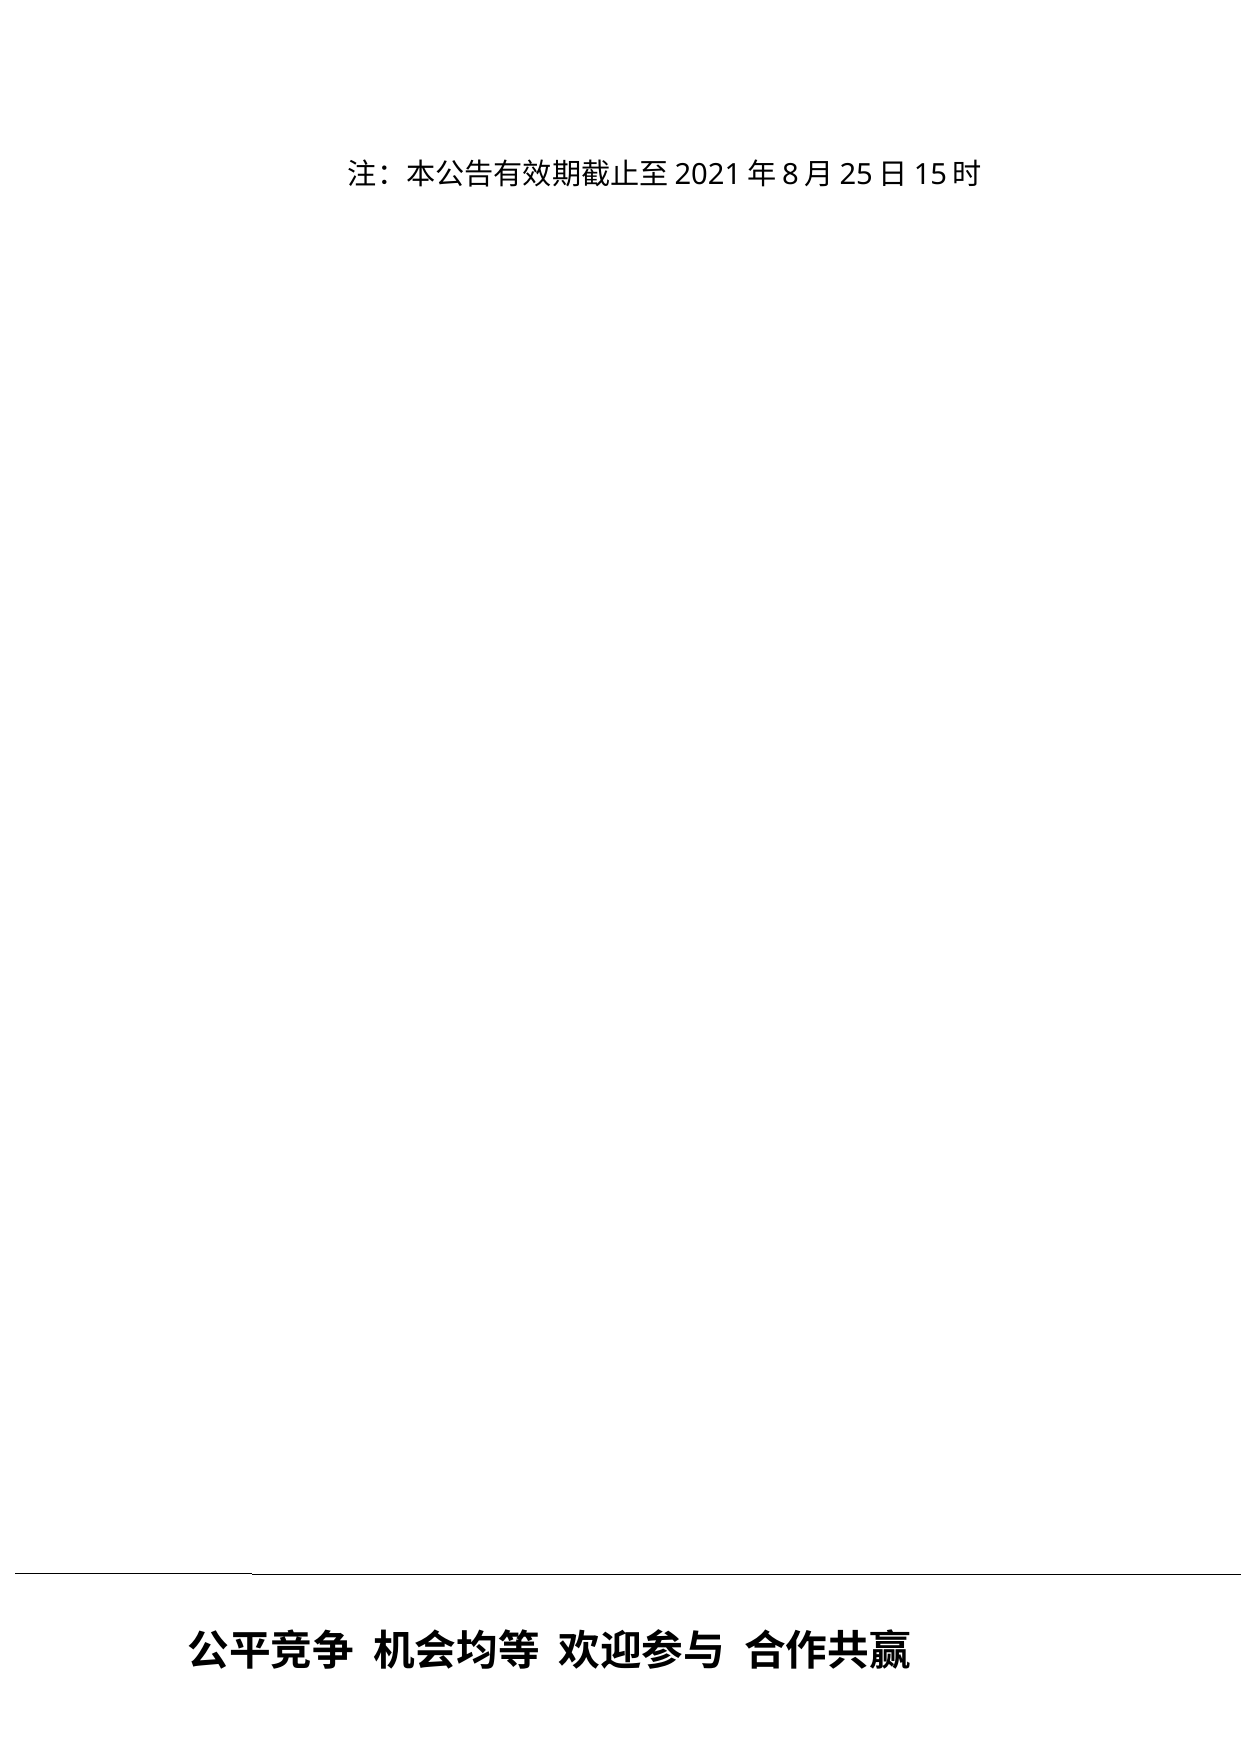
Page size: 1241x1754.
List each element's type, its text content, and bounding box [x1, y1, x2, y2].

text 注：本公告有效期截止至2021年8月25日15时 [187, 139, 995, 204]
